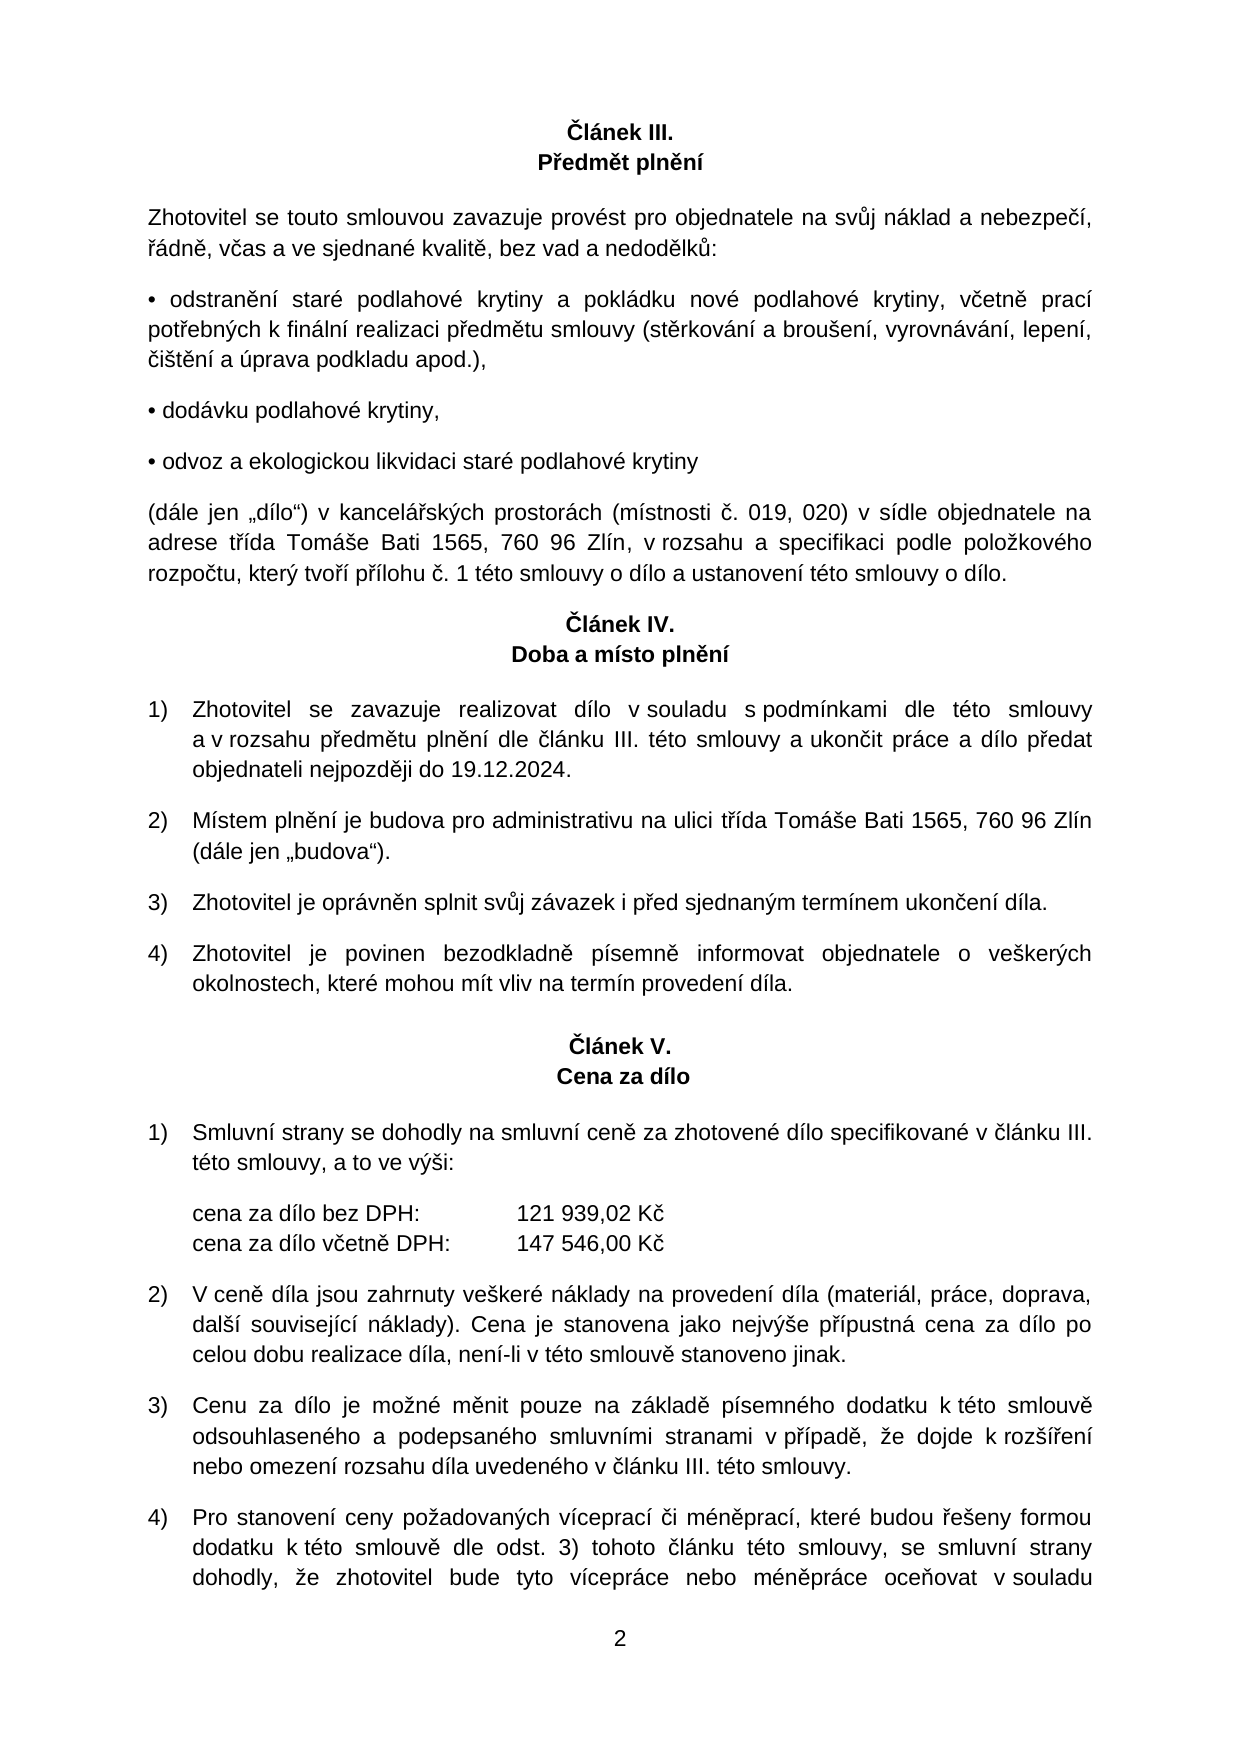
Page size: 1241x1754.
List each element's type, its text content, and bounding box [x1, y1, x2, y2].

text (dále jen „dílo“) v kancelářských prostorách (místnosti č. 019, 020) v sídle objednatele na adrese třída Tomáše Bati 1565, 760 96 Zlín, v rozsahu a specifikaci podle položkového rozpočtu, který tvoří přílohu č. 1 této smlouvy o dílo a ustanovení této smlouvy o dílo. [148, 499, 1093, 586]
text Zhotovitel se touto smlouvou zavazuje provést pro objednatele na svůj náklad a nebezpečí, řádně, včas a ve sjednané kvalitě, bez vad a nedodělků: [148, 204, 1093, 261]
list Cenu za dílo je možné měnit pouze na základě písemného dodatku k této smlouvě odsouhlaseného a podepsaného smluvními stranami v případě, že dojde k rozšíření nebo omezení rozsahu díla uvedeného v článku III. této smlouvy. [148, 1392, 1093, 1479]
subtitle Předmět plnění [148, 149, 1093, 175]
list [148, 1504, 1093, 1591]
text • dodávku podlahové krytiny, [148, 397, 1093, 423]
subtitle cena za dílo bez DPH: 121 939,02 Kč [192, 1200, 1093, 1226]
subtitle Článek V. [148, 1033, 1093, 1059]
list Zhotovitel je povinen bezodkladně písemně informovat objednatele o veškerých okolnostech, které mohou mít vliv na termín provedení díla. [148, 940, 1093, 996]
subtitle Cena za dílo [148, 1063, 1093, 1090]
subtitle Doba a místo plnění [148, 641, 1093, 667]
list Místem plnění je budova pro administrativu na ulici třída Tomáše Bati 1565, 760 96 Zlín (dále jen „budova“). [148, 807, 1093, 864]
list Zhotovitel se zavazuje realizovat dílo v souladu s podmínkami dle této smlouvy a v rozsahu předmětu plnění dle článku III. této smlouvy a ukončit práce a dílo předat objednateli nejpozději do 19.12.2024. [148, 696, 1093, 783]
subtitle Článek III. [148, 119, 1093, 145]
list V ceně díla jsou zahrnuty veškeré náklady na provedení díla (materiál, práce, doprava, další související náklady). Cena je stanovena jako nejvýše přípustná cena za dílo po celou dobu realizace díla, není-li v této smlouvě stanoveno jinak. [148, 1281, 1093, 1368]
text • odstranění staré podlahové krytiny a pokládku nové podlahové krytiny, včetně prací potřebných k finální realizaci předmětu smlouvy (stěrkování a broušení, vyrovnávání, lepení, čištění a úprava podkladu apod.), [148, 286, 1093, 372]
subtitle Článek IV. [148, 611, 1093, 637]
list Zhotovitel je oprávněn splnit svůj závazek i před sjednaným termínem ukončení díla. [148, 889, 1093, 915]
list Smluvní strany se dohodly na smluvní ceně za zhotovené dílo specifikované v článku III. této smlouvy, a to ve výši: [148, 1118, 1093, 1175]
text • odvoz a ekologickou likvidaci staré podlahové krytiny [148, 448, 1093, 474]
text cena za dílo včetně DPH: 147 546,00 Kč [148, 1230, 1093, 1256]
